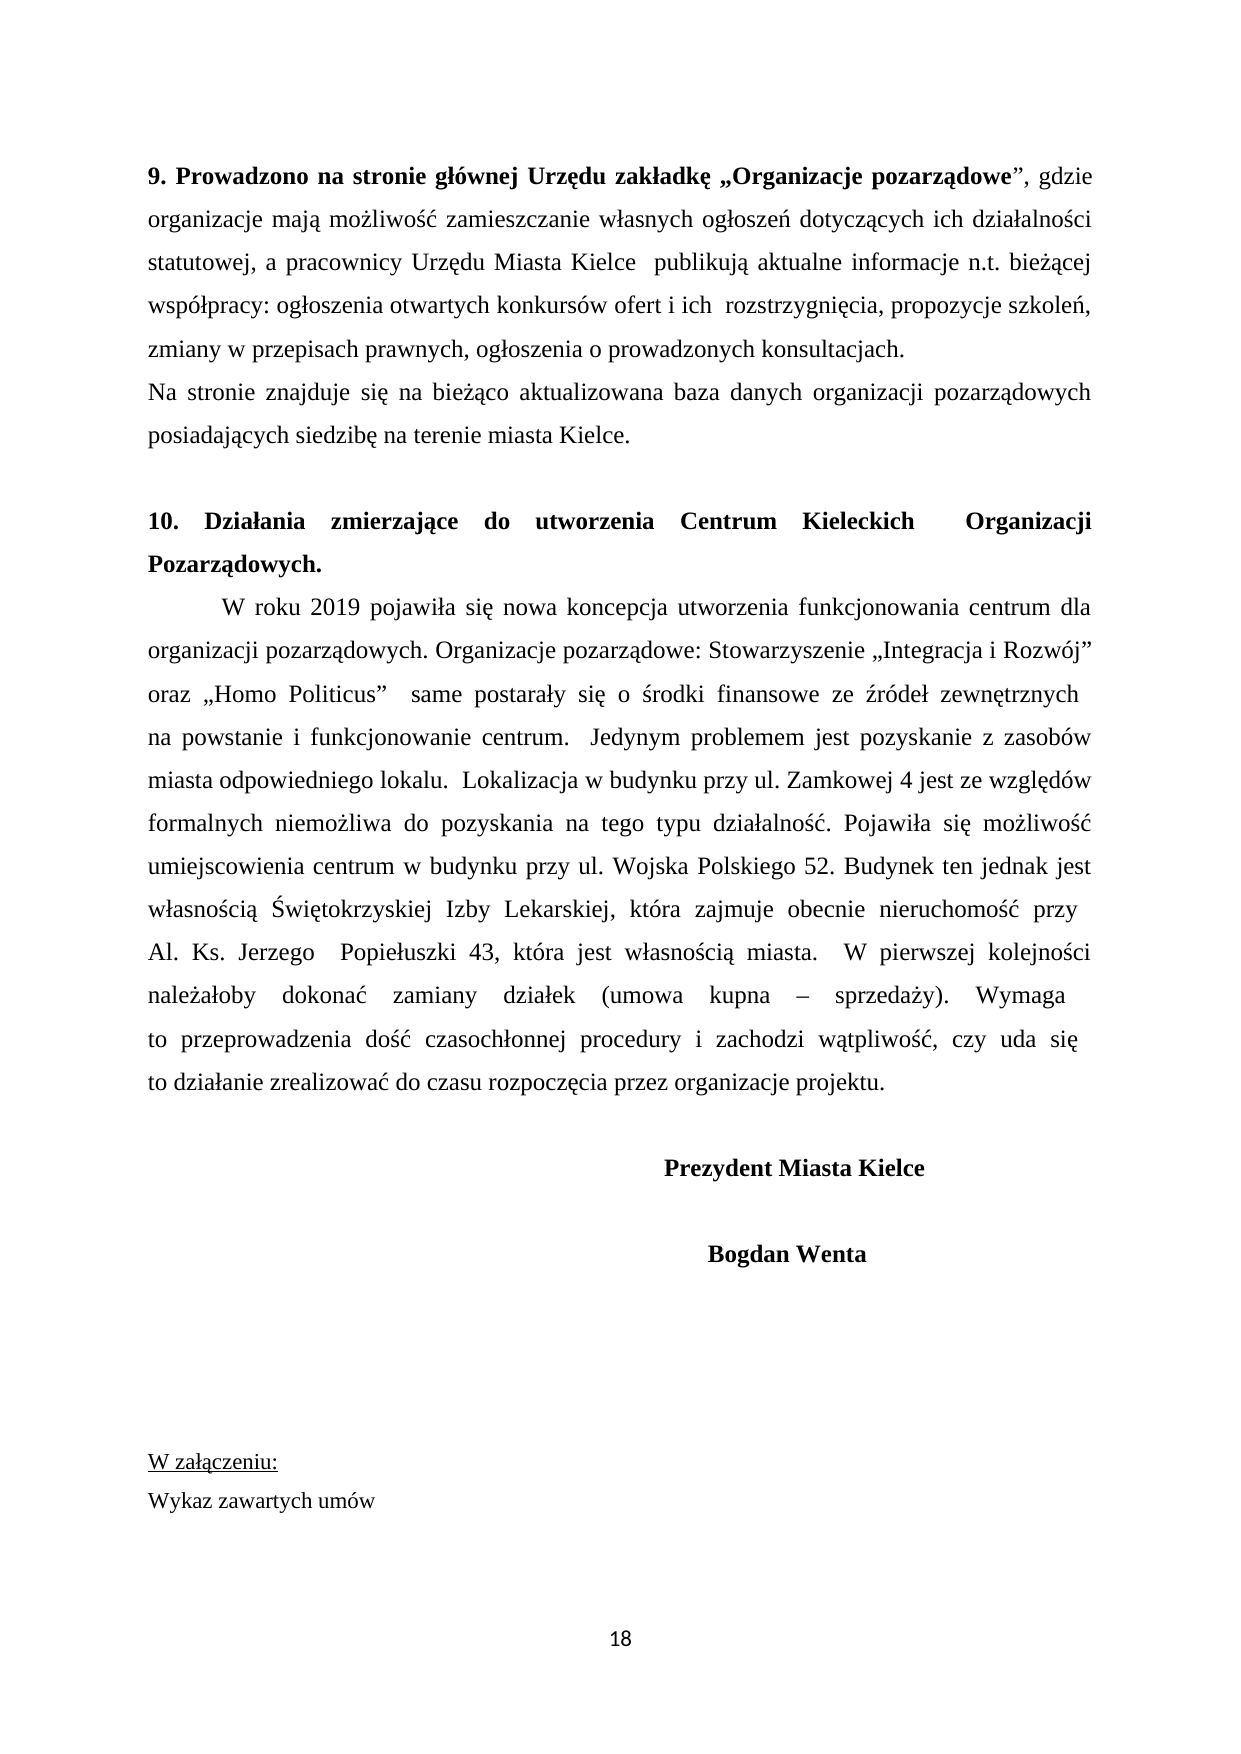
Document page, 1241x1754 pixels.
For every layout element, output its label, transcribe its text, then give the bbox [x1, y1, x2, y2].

text Bogdan Wenta [148, 1239, 1092, 1268]
text 10. Działania zmierzające do utworzenia Centrum Kieleckich Organizacji Pozarządowych. [148, 506, 1092, 578]
text 9. Prowadzono na stronie głównej Urzędu zakładkę „Organizacje pozarządowe”, gdzie organizacje mają możliwość zamieszczanie własnych ogłoszeń dotyczących ich działalności statutowej, a pracownicy Urzędu Miasta Kielce publikują aktualne informacje n.t. bieżącej współpracy: ogłoszenia otwartych konkursów ofert i ich rozstrzygnięcia, propozycje szkoleń, zmiany w przepisach prawnych, ogłoszenia o prowadzonych konsultacjach. [148, 161, 1092, 362]
text W załączeniu: [148, 1448, 1092, 1474]
text W roku 2019 pojawiła się nowa koncepcja utworzenia funkcjonowania centrum dla organizacji pozarządowych. Organizacje pozarządowe: Stowarzyszenie „Integracja i Rozwój” oraz „Homo Politicus” same postarały się o środki finansowe ze źródeł zewnętrznych na powstanie i funkcjonowanie centrum. Jedynym problemem jest pozyskanie z zasobów miasta odpowiedniego lokalu. Lokalizacja w budynku przy ul. Zamkowej 4 jest ze względów formalnych niemożliwa do pozyskania na tego typu działalność. Pojawiła się możliwość umiejscowienia centrum w budynku przy ul. Wojska Polskiego 52. Budynek ten jednak jest własnością Świętokrzyskiej Izby Lekarskiej, która zajmuje obecnie nieruchomość przy Al. Ks. Jerzego Popiełuszki 43, która jest własnością miasta. W pierwszej kolejności należałoby dokonać zamiany działek (umowa kupna – sprzedaży). Wymaga to przeprowadzenia dość czasochłonnej procedury i zachodzi wątpliwość, czy uda się to działanie zrealizować do czasu rozpoczęcia przez organizacje projektu. [148, 592, 1092, 1096]
text Prezydent Miasta Kielce [148, 1153, 1092, 1182]
text Na stronie znajduje się na bieżąco aktualizowana baza danych organizacji pozarządowych posiadających siedzibę na terenie miasta Kielce. [148, 377, 1092, 449]
text Wykaz zawartych umów [148, 1487, 1092, 1513]
